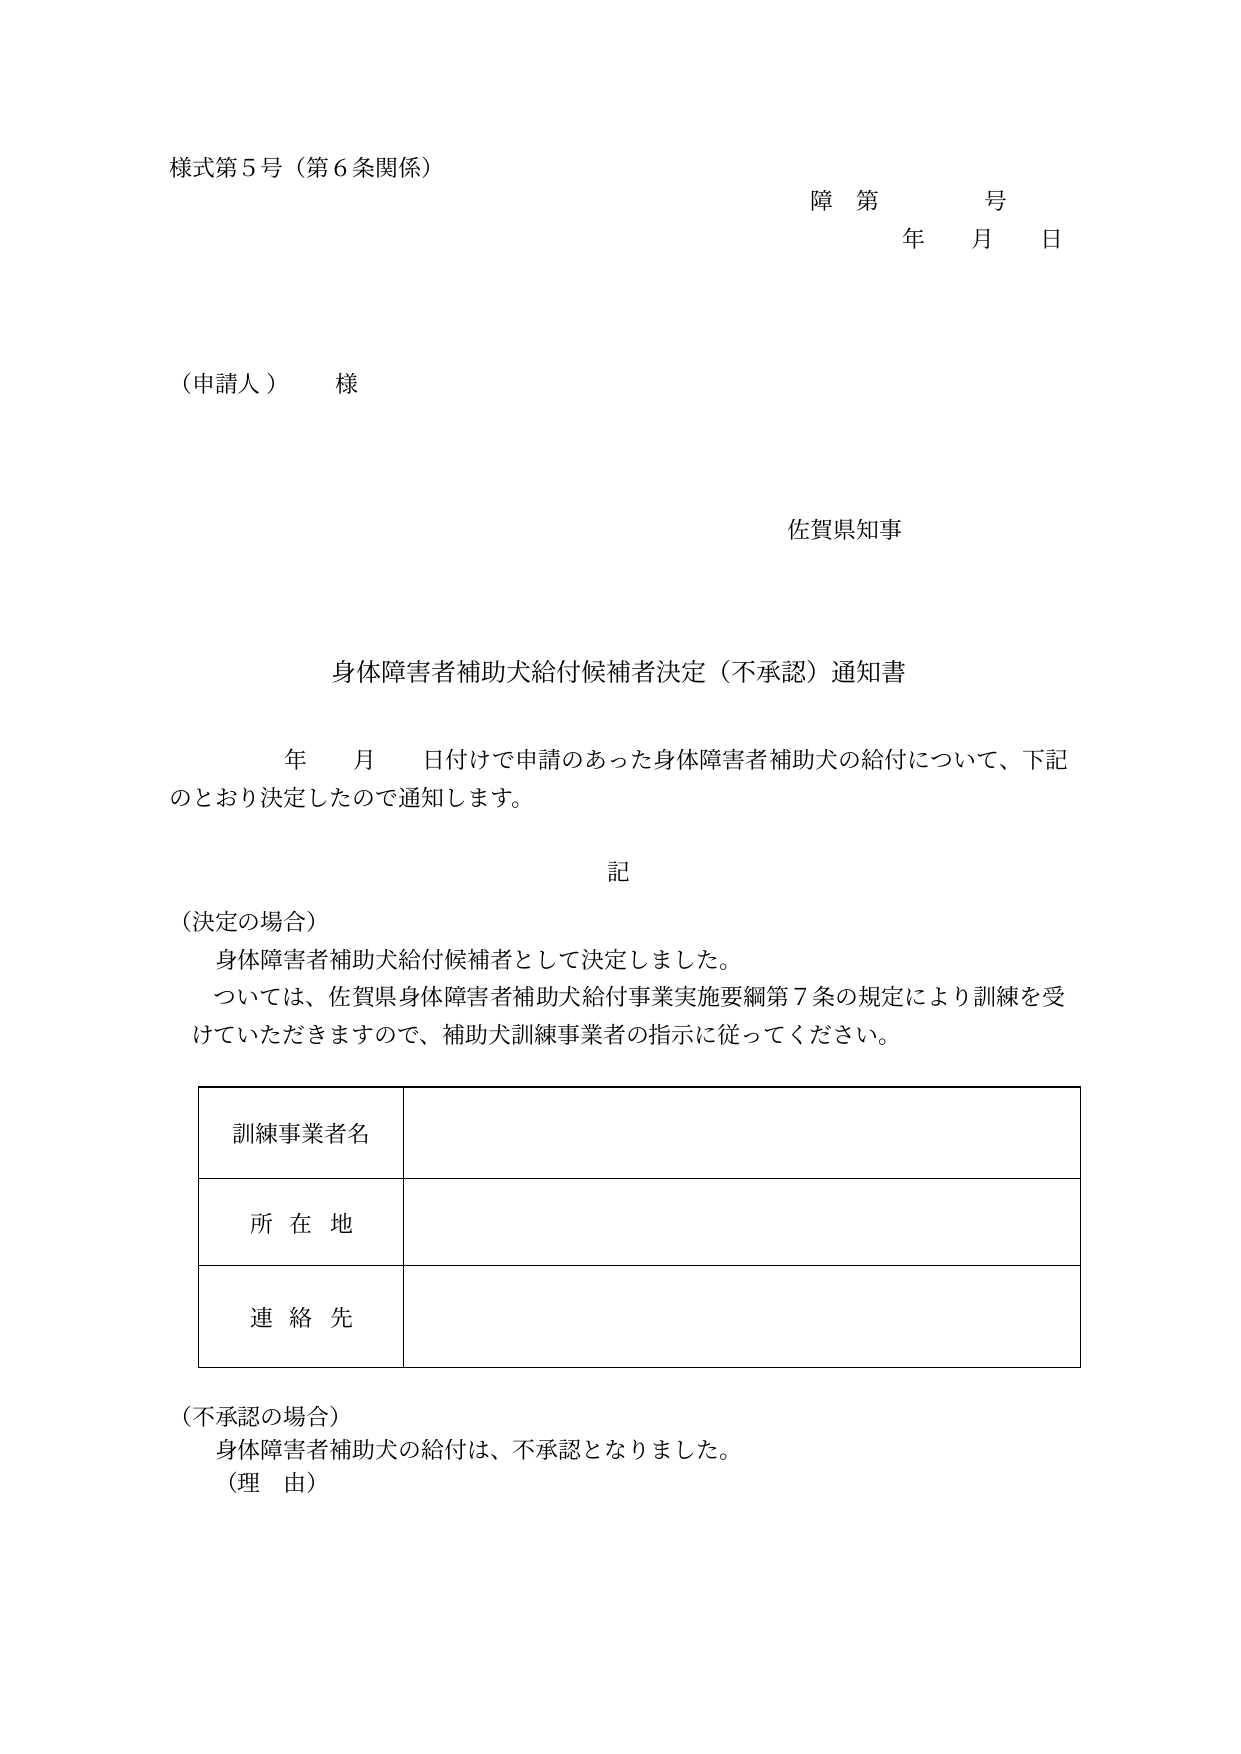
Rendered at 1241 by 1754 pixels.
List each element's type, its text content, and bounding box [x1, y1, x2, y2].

text （決定の場合） [169, 904, 1069, 937]
text （申請人 ） 様 [169, 366, 1069, 399]
table_header [404, 1088, 1080, 1178]
text 様式第５号（第６条関係） [169, 150, 1069, 183]
text 年 月 日 [169, 221, 1069, 254]
text 障 第 号 [169, 183, 1069, 216]
text （不承認の場合） [169, 1399, 1069, 1432]
subtitle 身体障害者補助犬給付候補者決定（不承認）通知書 [169, 652, 1069, 688]
text 身体障害者補助犬給付候補者として決定しました。 [169, 942, 1069, 974]
text ついては、佐賀県身体障害者補助犬給付事業実施要綱第７条の規定により訓練を受けていただきますので、補助犬訓練事業者の指示に従ってください。 [191, 979, 1069, 1050]
table_header 訓練事業者名 [199, 1088, 403, 1178]
table_cell [404, 1266, 1080, 1367]
table_cell 連絡先 [199, 1266, 403, 1367]
text 年 月 日付けで申請のあった身体障害者補助犬の給付について、下記のとおり決定したので通知します。 [169, 742, 1069, 813]
table_cell 所在地 [199, 1179, 403, 1265]
text 佐賀県知事 [169, 512, 1069, 545]
table_cell [404, 1179, 1080, 1265]
subtitle 記 [169, 853, 1069, 886]
text （理 由） [169, 1465, 1069, 1498]
text 身体障害者補助犬の給付は、不承認となりました。 [169, 1432, 1069, 1465]
